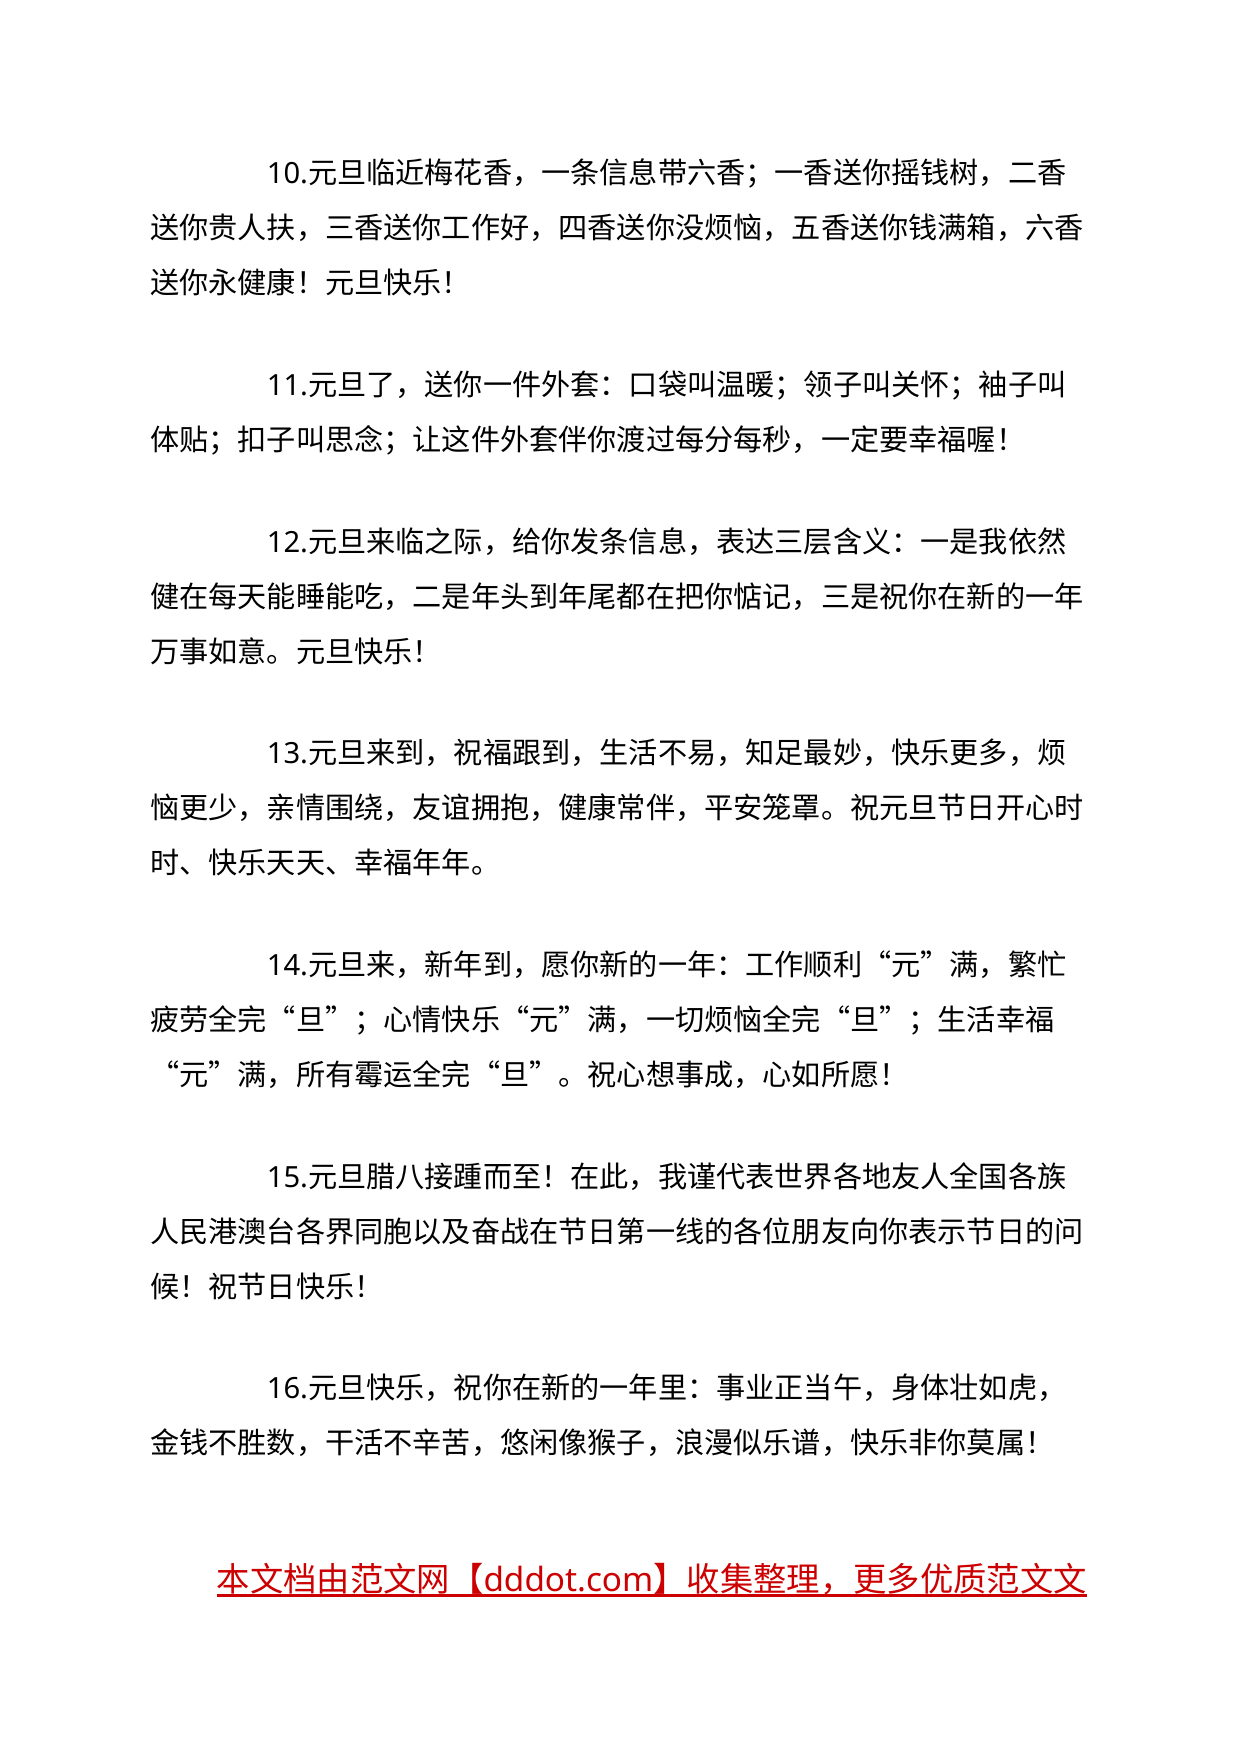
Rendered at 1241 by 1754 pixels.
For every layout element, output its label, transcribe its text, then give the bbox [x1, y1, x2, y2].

text 12.元旦来临之际，给你发条信息，表达三层含义：一是我依然健在每天能睡能吃，二是年头到年尾都在把你惦记，三是祝你在新的一年万事如意。元旦快乐！ [150, 518, 1090, 671]
text 15.元旦腊八接踵而至！在此，我谨代表世界各地友人全国各族人民港澳台各界同胞以及奋战在节日第一线的各位朋友向你表示节日的问候！祝节日快乐！ [150, 1153, 1090, 1306]
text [150, 1553, 1090, 1602]
text 13.元旦来到，祝福跟到，生活不易，知足最妙，快乐更多，烦恼更少，亲情围绕，友谊拥抱，健康常伴，平安笼罩。祝元旦节日开心时时、快乐天天、幸福年年。 [150, 730, 1090, 882]
text 10.元旦临近梅花香，一条信息带六香；一香送你摇钱树，二香送你贵人扶，三香送你工作好，四香送你没烦恼，五香送你钱满箱，六香送你永健康！元旦快乐！ [150, 150, 1090, 302]
text 16.元旦快乐，祝你在新的一年里：事业正当午，身体壮如虎，金钱不胜数，干活不辛苦，悠闲像猴子，浪漫似乐谱，快乐非你莫属！ [150, 1365, 1090, 1462]
text 14.元旦来，新年到，愿你新的一年：工作顺利“元”满，繁忙疲劳全完“旦”；心情快乐“元”满，一切烦恼全完“旦”；生活幸福“元”满，所有霉运全完“旦”。祝心想事成，心如所愿！ [150, 942, 1090, 1094]
text 11.元旦了，送你一件外套：口袋叫温暖；领子叫关怀；袖子叫体贴；扣子叫思念；让这件外套伴你渡过每分每秒，一定要幸福喔！ [150, 362, 1090, 459]
